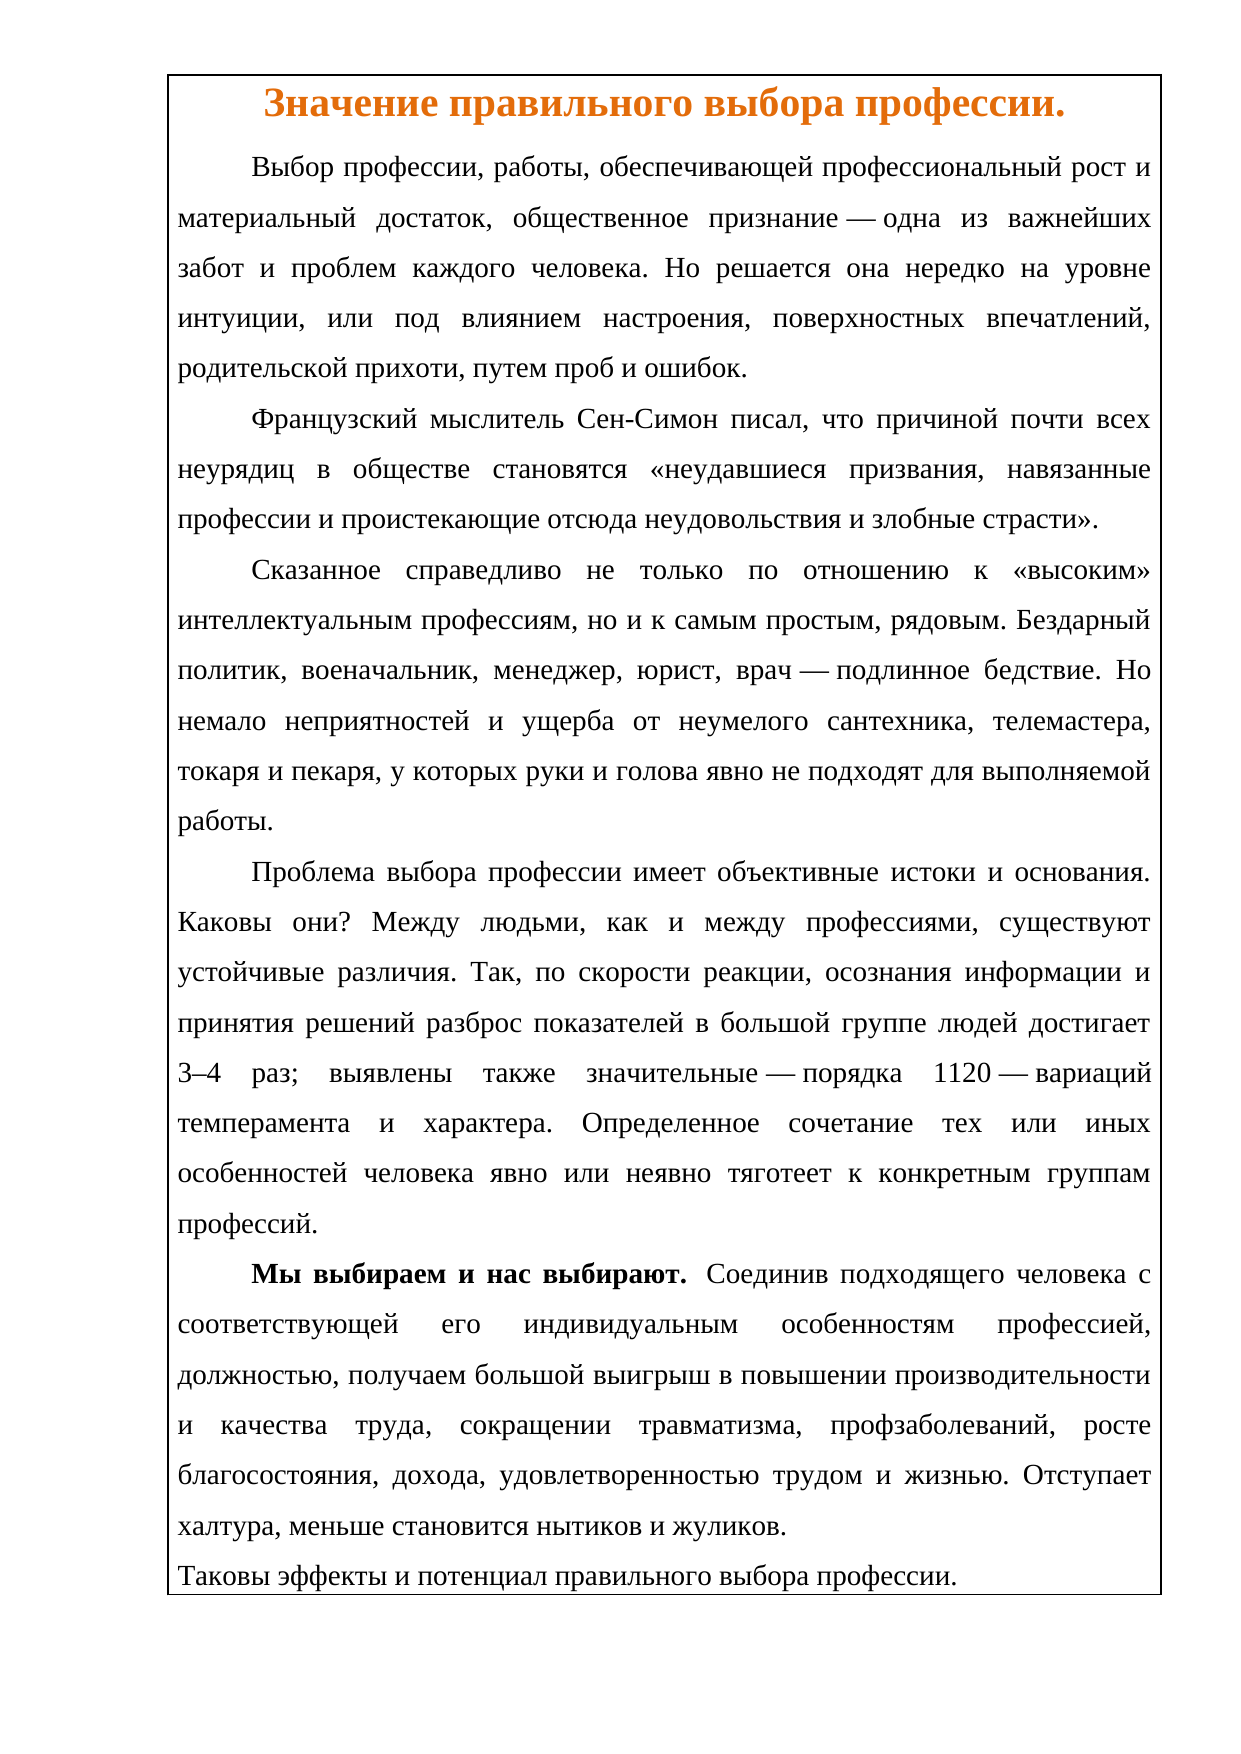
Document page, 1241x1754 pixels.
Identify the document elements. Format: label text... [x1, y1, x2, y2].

text Значение правильного выбора профессии. [169, 76, 1160, 125]
text Французский мыслитель Сен-Симон писал, что причиной почти всех неурядиц в обществе становятся «неудавшиеся призвания, навязанные профессии и проистекающие отсюда неудовольствия и злобные страсти». [169, 397, 1160, 535]
text Мы выбираем и нас выбирают. Соединив подходящего человека с соответствующей его индивидуальным особенностям профессией, должностью, получаем большой выигрыш в повышении производительности и качества труда, сокращении травматизма, профзаболеваний, росте благосостояния, дохода, удовлетворенностью трудом и жизнью. Отступает халтура, меньше становится нытиков и жуликов. [169, 1253, 1160, 1541]
text Выбор профессии, работы, обеспечивающей профессиональный рост и материальный достаток, общественное признание — одна из важнейших забот и проблем каждого человека. Но решается она нередко на уровне интуиции, или под влиянием настроения, поверхностных впечатлений, родительской прихоти, путем проб и ошибок. [169, 146, 1160, 384]
text Проблема выбора профессии имеет объективные истоки и основания. Каковы они? Между людьми, как и между профессиями, существуют устойчивые различия. Так, по скорости реакции, осознания информации и принятия решений разброс показателей в большой группе людей достигает 3–4 раз; выявлены также значительные — порядка 1120 — вариаций темперамента и характера. Определенное сочетание тех или иных особенностей человека явно или неявно тяготеет к конкретным группам профессий. [169, 850, 1160, 1239]
text Таковы эффекты и потенциал правильного выбора профессии. [169, 1554, 1160, 1594]
text Сказанное справедливо не только по отношению к «высоким» интеллектуальным профессиям, но и к самым простым, рядовым. Бездарный политик, военачальник, менеджер, юрист, врач — подлинное бедствие. Но немало неприятностей и ущерба от неумелого сантехника, телемастера, токаря и пекаря, у которых руки и голова явно не подходят для выполняемой работы. [169, 548, 1160, 837]
